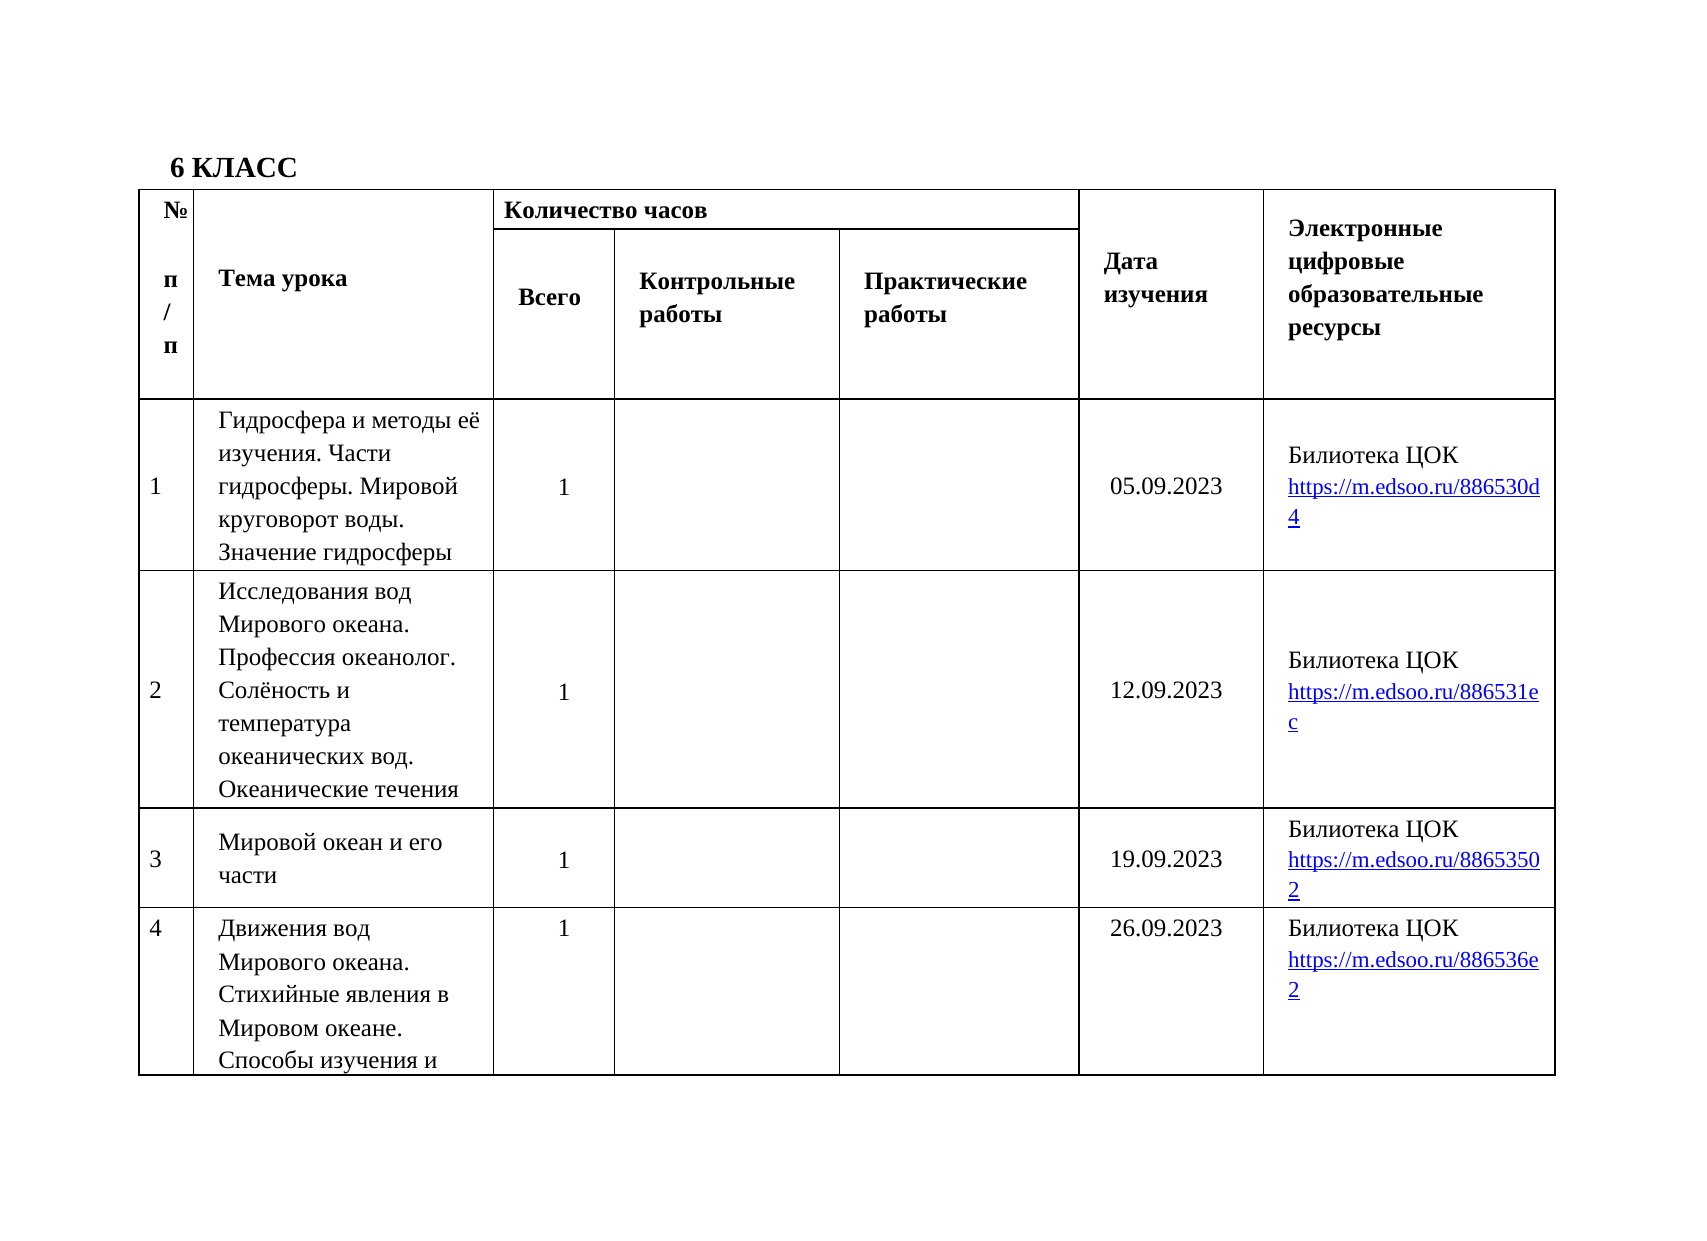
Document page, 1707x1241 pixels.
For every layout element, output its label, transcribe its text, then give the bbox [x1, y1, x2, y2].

table_header Электронные цифровые образовательные ресурсы [1264, 190, 1554, 398]
table_cell 1 [494, 809, 614, 907]
table_header № п/п [140, 190, 193, 398]
table_cell [840, 400, 1078, 569]
table_cell Билиотека ЦОК https://m.edsoo.ru/886531ec [1264, 571, 1554, 807]
table_cell [615, 908, 839, 1074]
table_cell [1264, 908, 1554, 1074]
table_cell 1 [140, 400, 193, 569]
table_cell [615, 809, 839, 907]
table_cell Практические работы [840, 230, 1078, 398]
table_cell Всего [494, 230, 614, 398]
table_cell Контрольные работы [615, 230, 839, 398]
text 6 КЛАСС [162, 150, 1557, 183]
table_header Тема урока [194, 190, 493, 398]
table_cell 1 [494, 908, 614, 1074]
table_cell 05.09.2023 [1080, 400, 1263, 569]
table_header Количество часов [494, 190, 1078, 228]
table_cell [615, 400, 839, 569]
table_cell [840, 571, 1078, 807]
table_cell Билиотека ЦОК https://m.edsoo.ru/88653502 [1264, 809, 1554, 907]
table_cell Билиотека ЦОК https://m.edsoo.ru/886530d4 [1264, 400, 1554, 569]
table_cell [194, 908, 493, 1074]
table_header Дата изучения [1080, 190, 1263, 398]
table_cell Гидросфера и методы её изучения. Части гидросферы. Мировой круговорот воды. Значение гидросферы [194, 400, 493, 569]
table_cell Мировой океан и его части [194, 809, 493, 907]
table_cell 2 [140, 571, 193, 807]
table_cell 4 [140, 908, 193, 1074]
table_cell Исследования вод Мирового океана. Профессия океанолог. Солёность и температура океанических вод. Океанические течения [194, 571, 493, 807]
table_cell [615, 571, 839, 807]
table_cell 26.09.2023 [1080, 908, 1263, 1074]
table_cell [840, 908, 1078, 1074]
table_cell 1 [494, 571, 614, 807]
table_cell [840, 809, 1078, 907]
table_cell 3 [140, 809, 193, 907]
table_cell 1 [494, 400, 614, 569]
table_cell 19.09.2023 [1080, 809, 1263, 907]
table_cell 12.09.2023 [1080, 571, 1263, 807]
